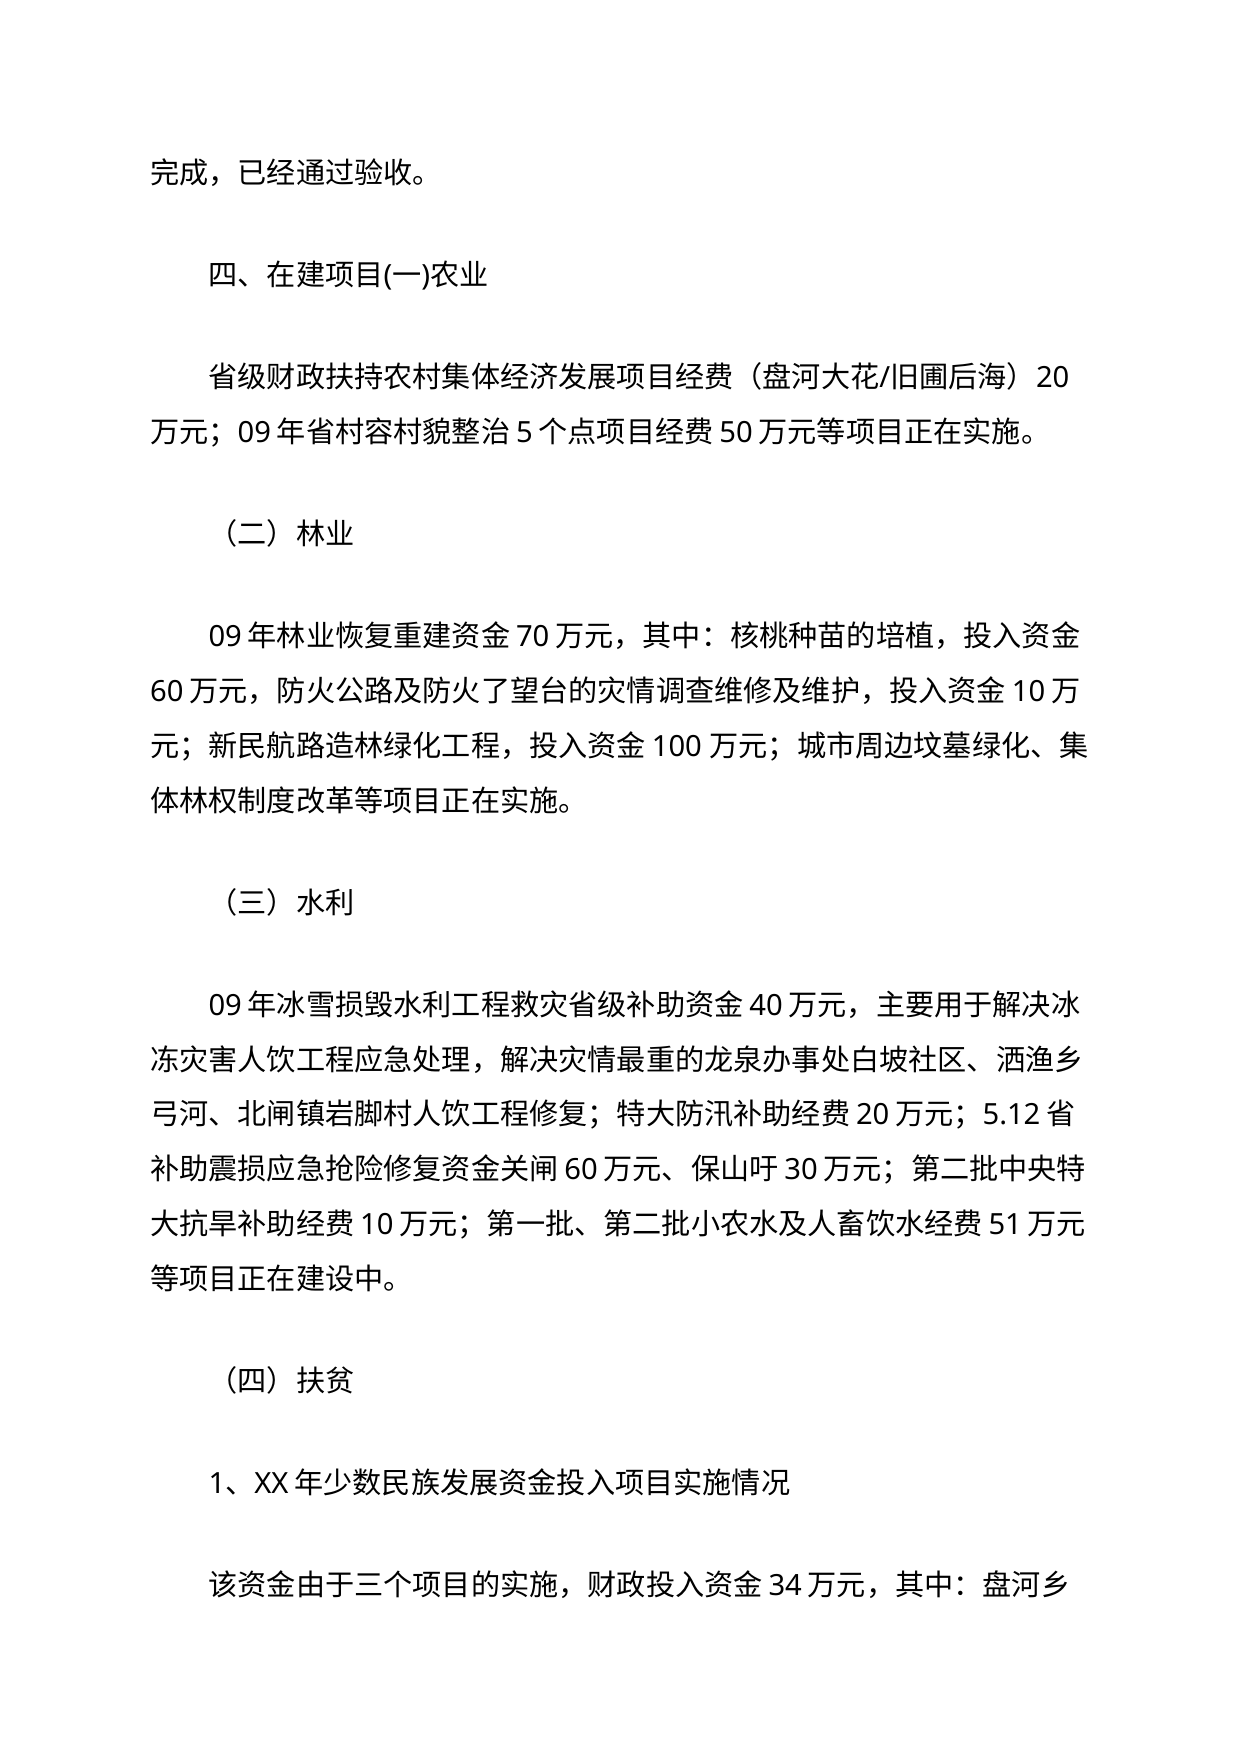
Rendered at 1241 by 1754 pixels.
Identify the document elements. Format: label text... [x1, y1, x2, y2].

text 09年林业恢复重建资金70万元，其中：核桃种苗的培植，投入资金60万元，防火公路及防火了望台的灾情调查维修及维护，投入资金10万元；新民航路造林绿化工程，投入资金100 万元；城市周边坟墓绿化、集体林权制度改革等项目正在实施。 [150, 612, 1090, 820]
text 省级财政扶持农村集体经济发展项目经费（盘河大花/旧圃后海）20万元；09年省村容村貌整治5个点项目经费50万元等项目正在实施。 [150, 354, 1090, 451]
text （二）林业 [150, 511, 1090, 553]
text （四）扶贫 [150, 1358, 1090, 1400]
text 四、在建项目(一)农业 [150, 252, 1090, 294]
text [150, 1561, 1090, 1604]
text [150, 150, 1090, 192]
text 09年冰雪损毁水利工程救灾省级补助资金40万元，主要用于解决冰冻灾害人饮工程应急处理，解决灾情最重的龙泉办事处白坡社区、洒渔乡弓河、北闸镇岩脚村人饮工程修复；特大防汛补助经费20万元；5.12省补助震损应急抢险修复资金关闸60万元、保山吁30万元；第二批中央特大抗旱补助经费10万元；第一批、第二批小农水及人畜饮水经费51万元等项目正在建设中。 [150, 981, 1090, 1298]
text （三）水利 [150, 879, 1090, 922]
text 1、XX年少数民族发展资金投入项目实施情况 [150, 1459, 1090, 1502]
